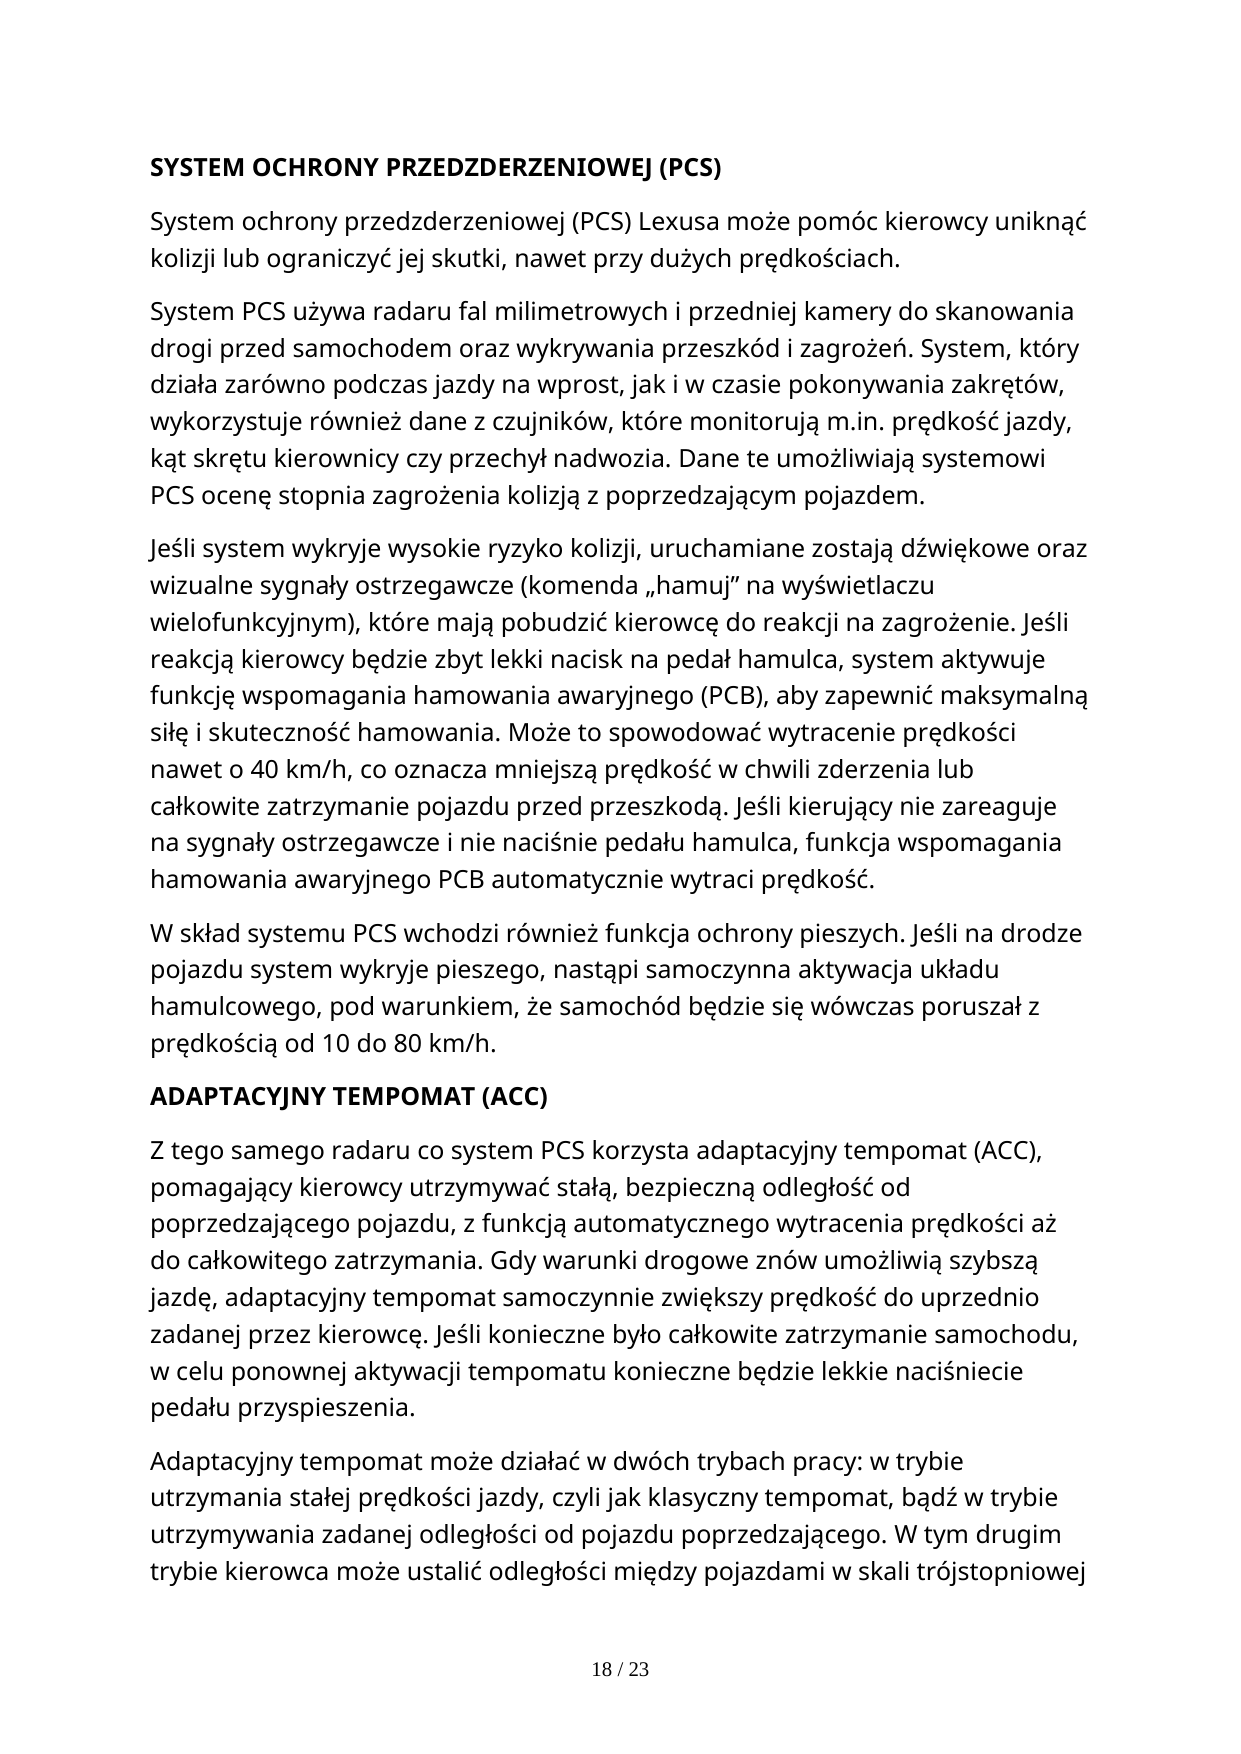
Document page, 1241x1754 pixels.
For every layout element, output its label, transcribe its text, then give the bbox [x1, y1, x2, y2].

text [150, 1443, 1090, 1588]
text Jeśli system wykryje wysokie ryzyko kolizji, uruchamiane zostają dźwiękowe oraz wizualne sygnały ostrzegawcze (komenda „hamuj” na wyświetlaczu wielofunkcyjnym), które mają pobudzić kierowcę do reakcji na zagrożenie. Jeśli reakcją kierowcy będzie zbyt lekki nacisk na pedał hamulca, system aktywuje funkcję wspomagania hamowania awaryjnego (PCB), aby zapewnić maksymalną siłę i skuteczność hamowania. Może to spowodować wytracenie prędkości nawet o 40 km/h, co oznacza mniejszą prędkość w chwili zderzenia lub całkowite zatrzymanie pojazdu przed przeszkodą. Jeśli kierujący nie zareaguje na sygnały ostrzegawcze i nie naciśnie pedału hamulca, funkcja wspomagania hamowania awaryjnego PCB automatycznie wytraci prędkość. [150, 531, 1090, 896]
text System ochrony przedzderzeniowej (PCS) Lexusa może pomóc kierowcy uniknąć kolizji lub ograniczyć jej skutki, nawet przy dużych prędkościach. [150, 203, 1090, 274]
text System PCS używa radaru fal milimetrowych i przedniej kamery do skanowania drogi przed samochodem oraz wykrywania przeszkód i zagrożeń. System, który działa zarówno podczas jazdy na wprost, jak i w czasie pokonywania zakrętów, wykorzystuje również dane z czujników, które monitorują m.in. prędkość jazdy, kąt skrętu kierownicy czy przechył nadwozia. Dane te umożliwiają systemowi PCS ocenę stopnia zagrożenia kolizją z poprzedzającym pojazdem. [150, 294, 1090, 512]
text W skład systemu PCS wchodzi również funkcja ochrony pieszych. Jeśli na drodze pojazdu system wykryje pieszego, nastąpi samoczynna aktywacja układu hamulcowego, pod warunkiem, że samochód będzie się wówczas poruszał z prędkością od 10 do 80 km/h. [150, 915, 1090, 1060]
text ADAPTACYJNY TEMPOMAT (ACC) [150, 1079, 1090, 1113]
text SYSTEM OCHRONY PRZEDZDERZENIOWEJ (PCS) [150, 150, 1090, 184]
text Z tego samego radaru co system PCS korzysta adaptacyjny tempomat (ACC), pomagający kierowcy utrzymywać stałą, bezpieczną odległość od poprzedzającego pojazdu, z funkcją automatycznego wytracenia prędkości aż do całkowitego zatrzymania. Gdy warunki drogowe znów umożliwią szybszą jazdę, adaptacyjny tempomat samoczynnie zwiększy prędkość do uprzednio zadanej przez kierowcę. Jeśli konieczne było całkowite zatrzymanie samochodu, w celu ponownej aktywacji tempomatu konieczne będzie lekkie naciśniecie pedału przyspieszenia. [150, 1132, 1090, 1424]
